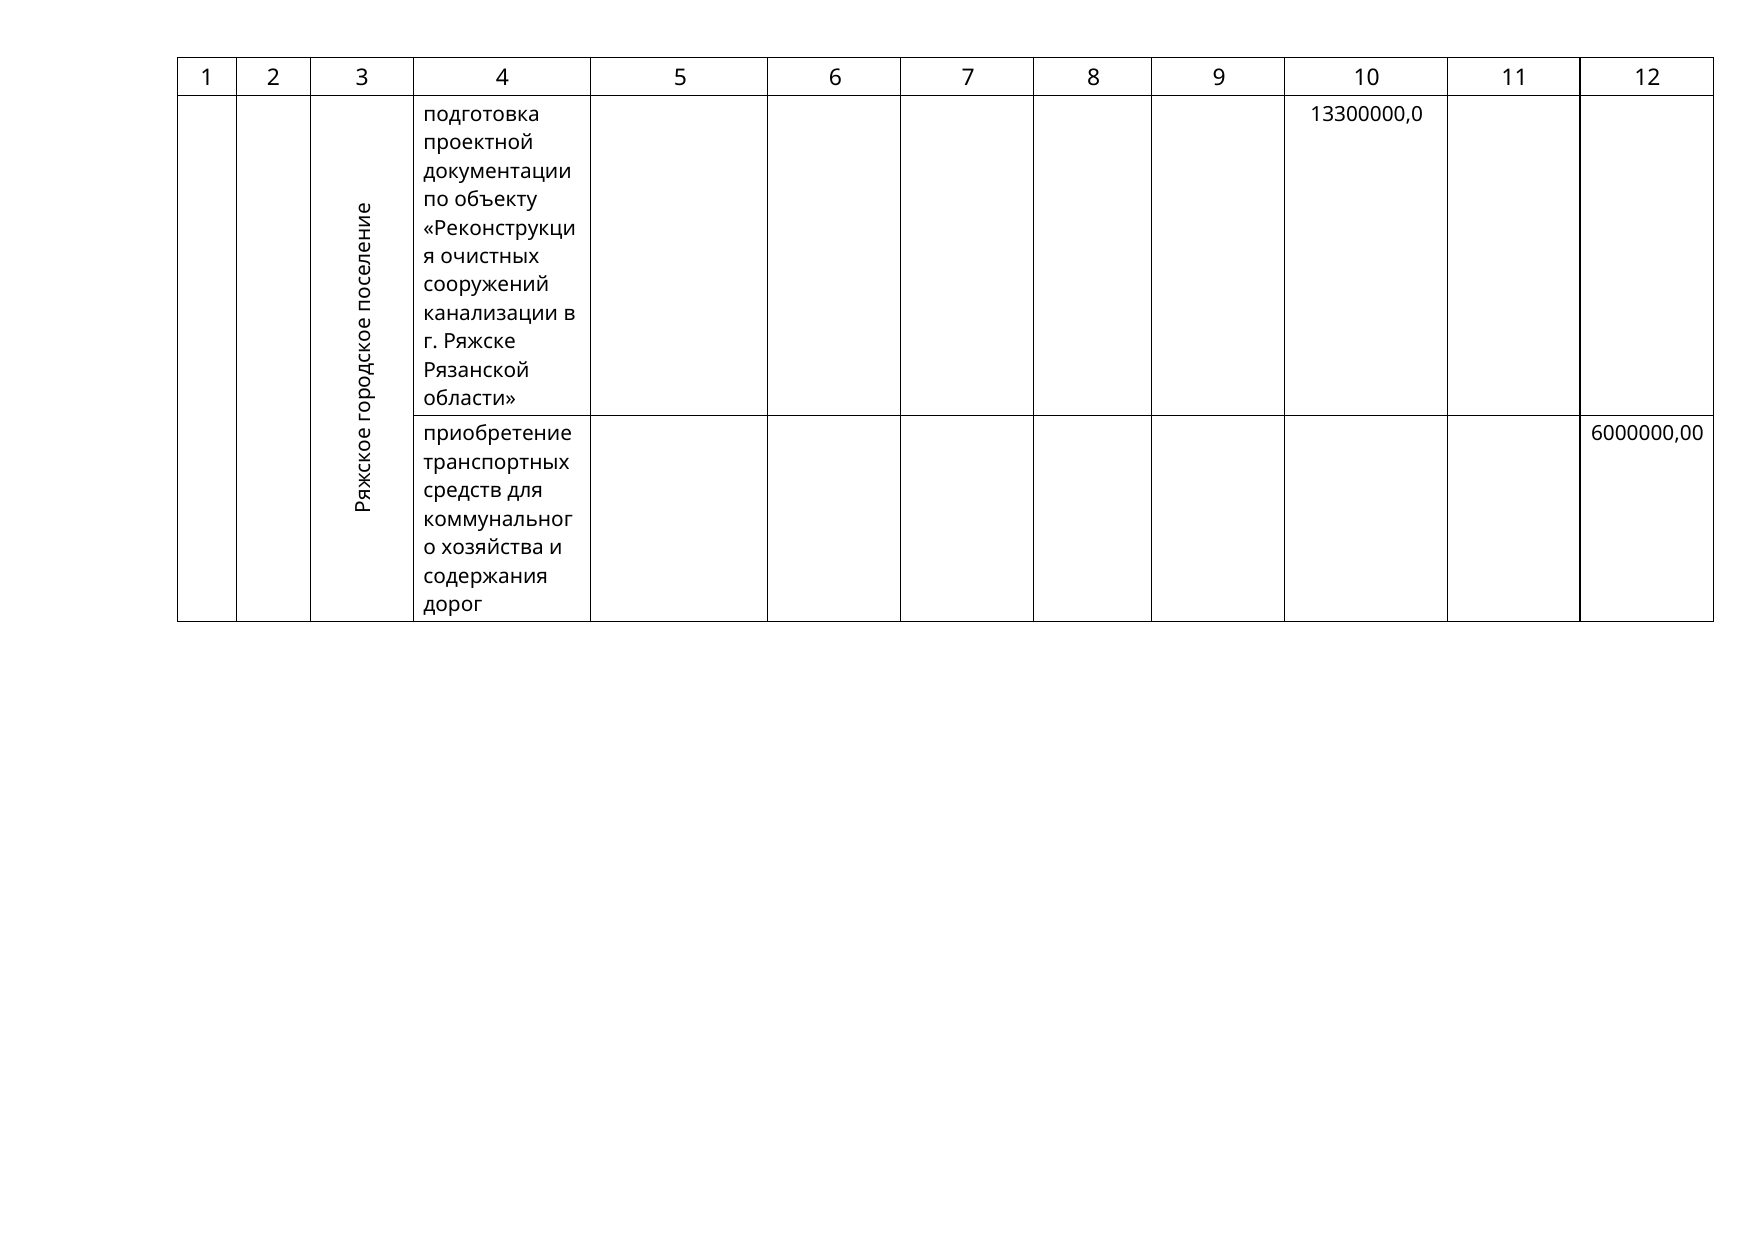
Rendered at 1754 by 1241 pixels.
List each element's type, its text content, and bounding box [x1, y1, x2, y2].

table_cell [901, 416, 1033, 621]
table_header 2 [237, 58, 310, 95]
table_cell [1448, 96, 1579, 414]
table_header 7 [901, 58, 1033, 95]
table_cell Ряжское городское поселение [311, 96, 413, 621]
table_header 3 [311, 58, 413, 95]
table_cell [1285, 416, 1447, 621]
table_cell [591, 96, 767, 414]
table_cell 13300000,0 [1285, 96, 1447, 414]
table_header 12 [1581, 58, 1713, 95]
table_header 4 [414, 58, 590, 95]
table_cell 6000000,00 [1581, 416, 1713, 621]
table_header 8 [1034, 58, 1151, 95]
table_cell [901, 96, 1033, 414]
table_cell [1034, 96, 1151, 414]
table_cell подготовка проектной документации по объекту «Реконструкция очистных сооружений канализации в г. Ряжске Рязанской области» [414, 96, 590, 414]
table_cell [1152, 96, 1284, 414]
table_cell [1152, 416, 1284, 621]
table_cell [768, 416, 900, 621]
table_cell [1034, 416, 1151, 621]
table_header 11 [1448, 58, 1579, 95]
table_cell [1581, 96, 1713, 414]
table_header 1 [178, 58, 236, 95]
table_header 5 [591, 58, 767, 95]
table_header 10 [1285, 58, 1447, 95]
table_cell [591, 416, 767, 621]
table_cell [768, 96, 900, 414]
table_cell [1448, 416, 1579, 621]
table_cell приобретение транспортных средств для коммунального хозяйства и содержания дорог [414, 416, 590, 621]
table_header 6 [768, 58, 900, 95]
table_header 9 [1152, 58, 1284, 95]
